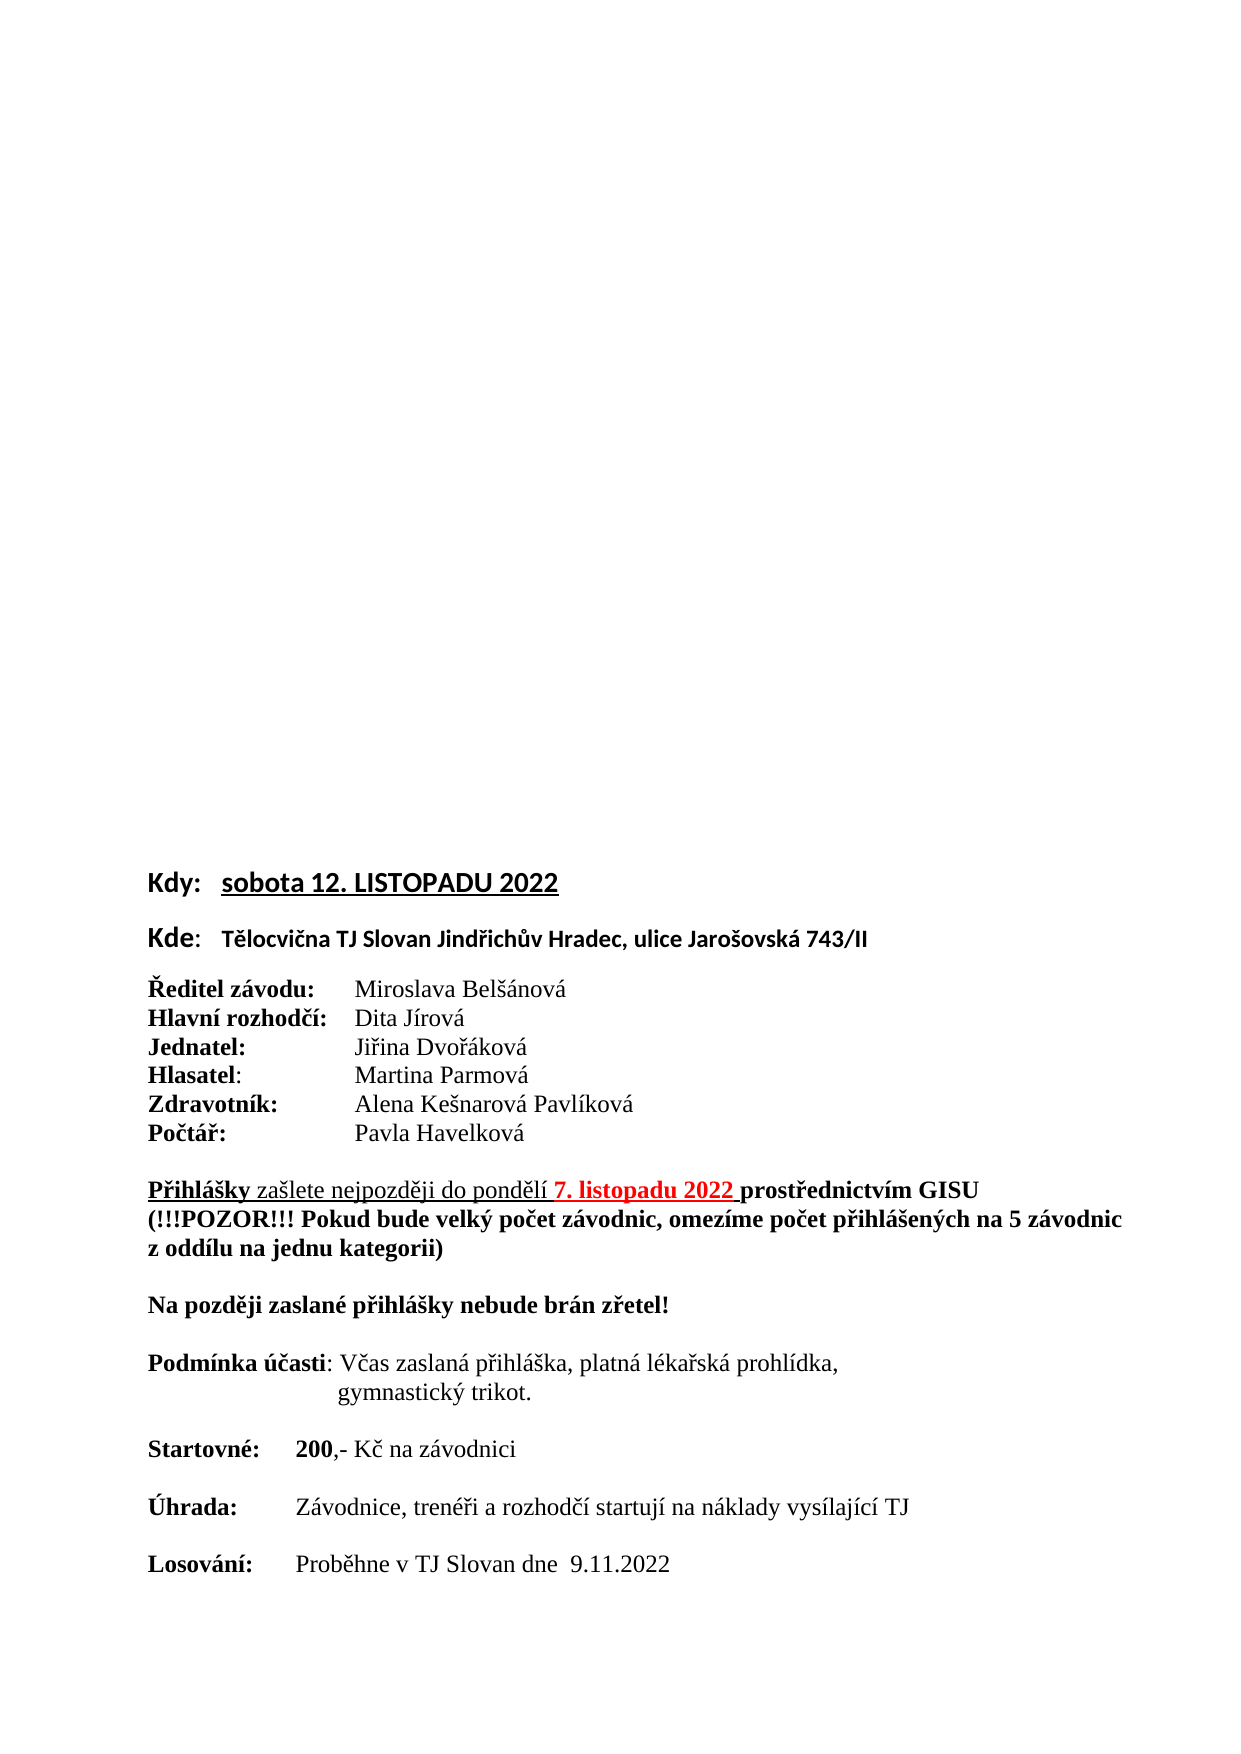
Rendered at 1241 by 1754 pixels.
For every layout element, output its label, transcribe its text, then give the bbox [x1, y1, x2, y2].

text Hlasatel: Martina Parmová [148, 1060, 1169, 1089]
text Úhrada: Závodnice, trenéři a rozhodčí startují na náklady vysílající TJ [148, 1492, 1169, 1520]
text gymnastický trikot. [148, 1377, 1169, 1405]
text Zdravotník: Alena Kešnarová Pavlíková [148, 1089, 1169, 1118]
text (!!!POZOR!!! Pokud bude velký počet závodnic, omezíme počet přihlášených na 5 závodnic z oddílu na jednu kategorii) [148, 1204, 1169, 1262]
text Startovné: 200,- Kč na závodnici [148, 1434, 1169, 1463]
text Na později zaslané přihlášky nebude brán zřetel! [148, 1290, 1169, 1319]
text Losování: Proběhne v TJ Slovan dne 9.11.2022 [148, 1549, 1169, 1578]
text Hlavní rozhodčí: Dita Jírová [148, 1003, 1169, 1032]
text Jednatel: Jiřina Dvořáková [148, 1032, 1169, 1060]
text Kdy: sobota 12. LISTOPADU 2022 [148, 864, 1169, 899]
text Přihlášky zašlete nejpozději do pondělí 7. listopadu 2022 prostřednictvím GISU [148, 1175, 1169, 1204]
text Počtář: Pavla Havelková [148, 1118, 1169, 1147]
text Kde: Tělocvična TJ Slovan Jindřichův Hradec, ulice Jarošovská 743/II [148, 919, 1169, 955]
text Podmínka účasti: Včas zaslaná přihláška, platná lékařská prohlídka, [148, 1348, 1169, 1377]
text Ředitel závodu: Miroslava Belšánová [148, 974, 1169, 1003]
